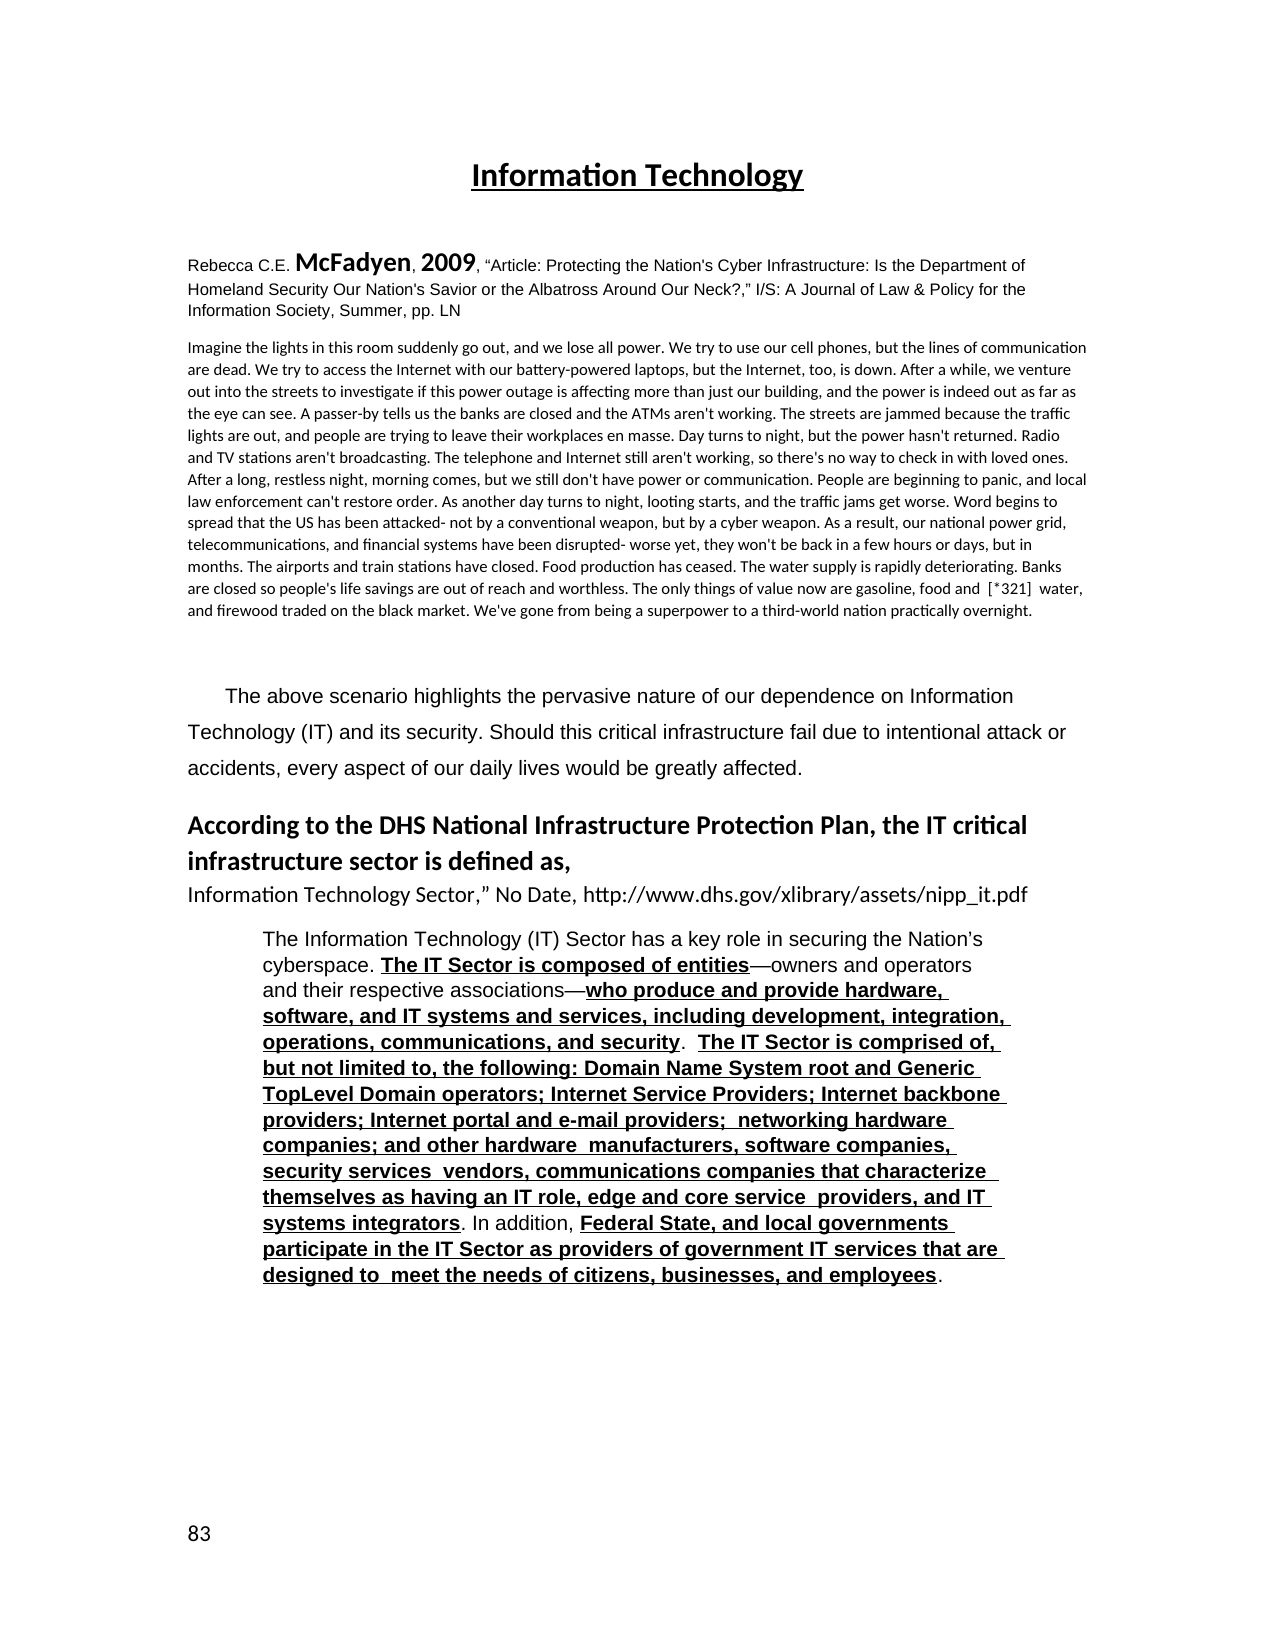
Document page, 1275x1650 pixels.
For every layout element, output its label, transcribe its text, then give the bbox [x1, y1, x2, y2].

subtitle Information Technology [187, 154, 1087, 195]
text The Information Technology (IT) Sector has a key role in securing the Nation’s cyberspace. The IT Sector is composed of entities—owners and operators and their respective associations—who produce and provide hardware, software, and IT systems and services, including development, integration, operations, communications, and security. The IT Sector is comprised of, but not limited to, the following: Domain Name System root and Generic TopLevel Domain operators; Internet Service Providers; Internet backbone providers; Internet portal and e-mail providers; networking hardware companies; and other hardware manufacturers, software companies, security services vendors, communications companies that characterize themselves as having an IT role, edge and core service providers, and IT systems integrators. In addition, Federal State, and local governments participate in the IT Sector as providers of government IT services that are designed to meet the needs of citizens, businesses, and employees. [262, 927, 1012, 1286]
text Imagine the lights in this room suddenly go out, and we lose all power. We try to use our cell phones, but the lines of communication are dead. We try to access the Internet with our battery-powered laptops, but the Internet, too, is down. After a while, we venture out into the streets to investigate if this power outage is affecting more than just our building, and the power is indeed out as far as the eye can see. A passer-by tells us the banks are closed and the ATMs aren't working. The streets are jammed because the traffic lights are out, and people are trying to leave their workplaces en masse. Day turns to night, but the power hasn't returned. Radio and TV stations aren't broadcasting. The telephone and Internet still aren't working, so there's no way to check in with loved ones. After a long, restless night, morning comes, but we still don't have power or communication. People are beginning to panic, and local law enforcement can't restore order. As another day turns to night, looting starts, and the traffic jams get worse. Word begins to spread that the US has been attacked- not by a conventional weapon, but by a cyber weapon. As a result, our national power grid, telecommunications, and financial systems have been disrupted- worse yet, they won't be back in a few hours or days, but in months. The airports and train stations have closed. Food production has ceased. The water supply is rapidly deteriorating. Banks are closed so people's life savings are out of reach and worthless. The only things of value now are gasoline, food and [*321] water, and firewood traded on the black market. We've gone from being a superpower to a third-world nation practically overnight. [187, 338, 1087, 621]
text Information Technology Sector,” No Date, http://www.dhs.gov/xlibrary/assets/nipp_it.pdf [187, 880, 1087, 908]
text Rebecca C.E. McFadyen, 2009, “Article: Protecting the Nation's Cyber Infrastructure: Is the Department of Homeland Security Our Nation's Savior or the Albatross Around Our Neck?,” I/S: A Journal of Law & Policy for the Information Society, Summer, pp. LN [187, 245, 1087, 320]
subtitle According to the DHS National Infrastructure Protection Plan, the IT critical infrastructure sector is defined as, [187, 808, 1087, 877]
text The above scenario highlights the pervasive nature of our dependence on Information Technology (IT) and its security. Should this critical infrastructure fail due to intentional attack or accidents, every aspect of our daily lives would be greatly affected. [187, 684, 1087, 780]
